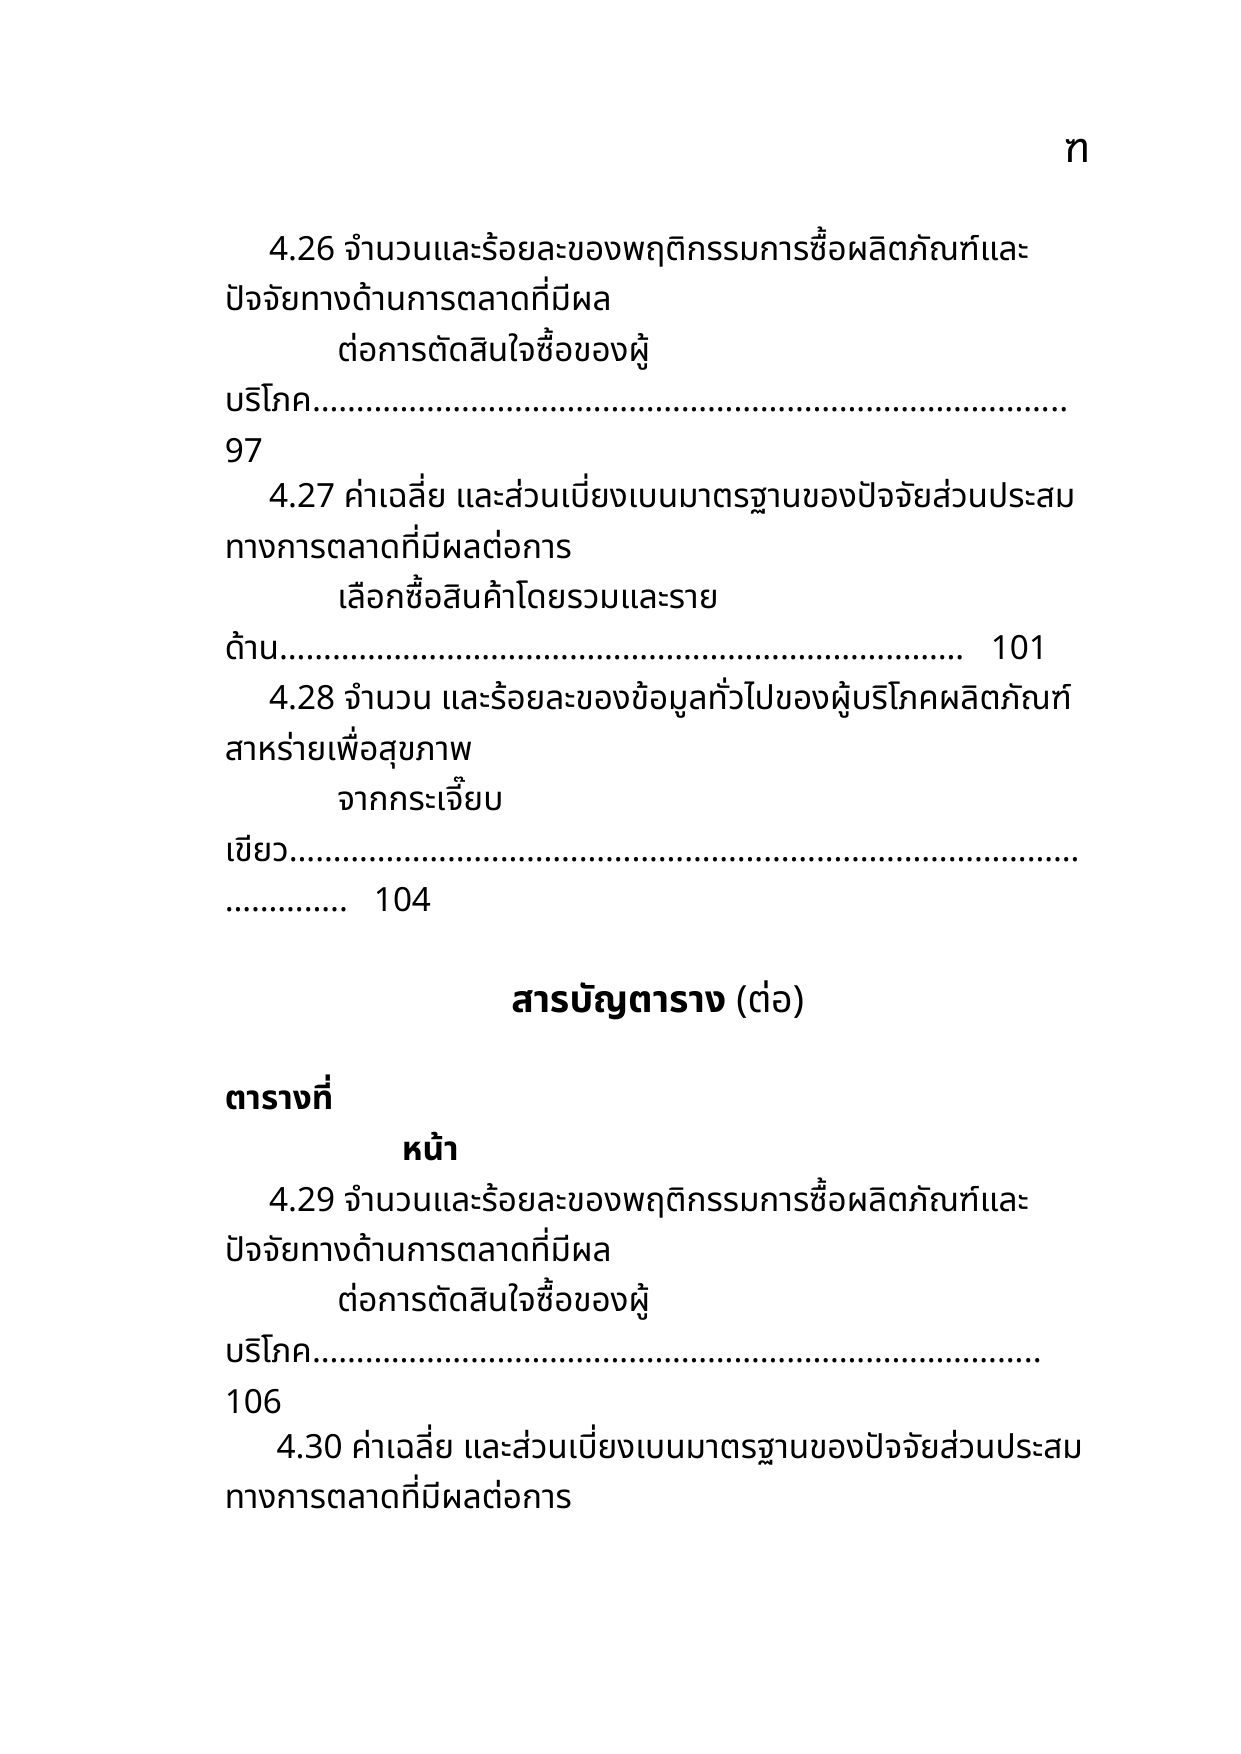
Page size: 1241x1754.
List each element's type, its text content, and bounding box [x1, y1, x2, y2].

text 4.27 ค่าเฉลี่ย และส่วนเบี่ยงเบนมาตรฐานของปัจจัยส่วนประสมทางการตลาดที่มีผลต่อการ [224, 472, 1090, 573]
text 4.26 จำนวนและร้อยละของพฤติกรรมการซื้อผลิตภัณฑ์และปัจจัยทางด้านการตลาดที่มีผล [224, 224, 1090, 326]
text เลือกซื้อสินค้าโดยรวมและรายด้าน…………………………………………………………………… 101 [224, 573, 1090, 674]
text 4.29 จำนวนและร้อยละของพฤติกรรมการซื้อผลิตภัณฑ์และปัจจัยทางด้านการตลาดที่มีผล [224, 1175, 1090, 1276]
text 4.28 จำนวน และร้อยละของข้อมูลทั่วไปของผู้บริโภคผลิตภัณฑ์สาหร่ายเพื่อสุขภาพ [224, 674, 1090, 775]
text สารบัญตาราง (ต่อ) [224, 972, 1090, 1029]
text จากกระเจี๊ยบเขียว………………………………………………………………………………………….. 104 [224, 775, 1090, 927]
text ต่อการตัดสินใจซื้อของผู้บริโภค………………………………………………………………………….. 97 [224, 326, 1090, 472]
text 4.30 ค่าเฉลี่ย และส่วนเบี่ยงเบนมาตรฐานของปัจจัยส่วนประสมทางการตลาดที่มีผลต่อการ [224, 1423, 1090, 1524]
text ต่อการตัดสินใจซื้อของผู้บริโภค……………………………………………………………………….. 106 [224, 1276, 1090, 1423]
text ตารางที่ หน้า [224, 1074, 1090, 1175]
